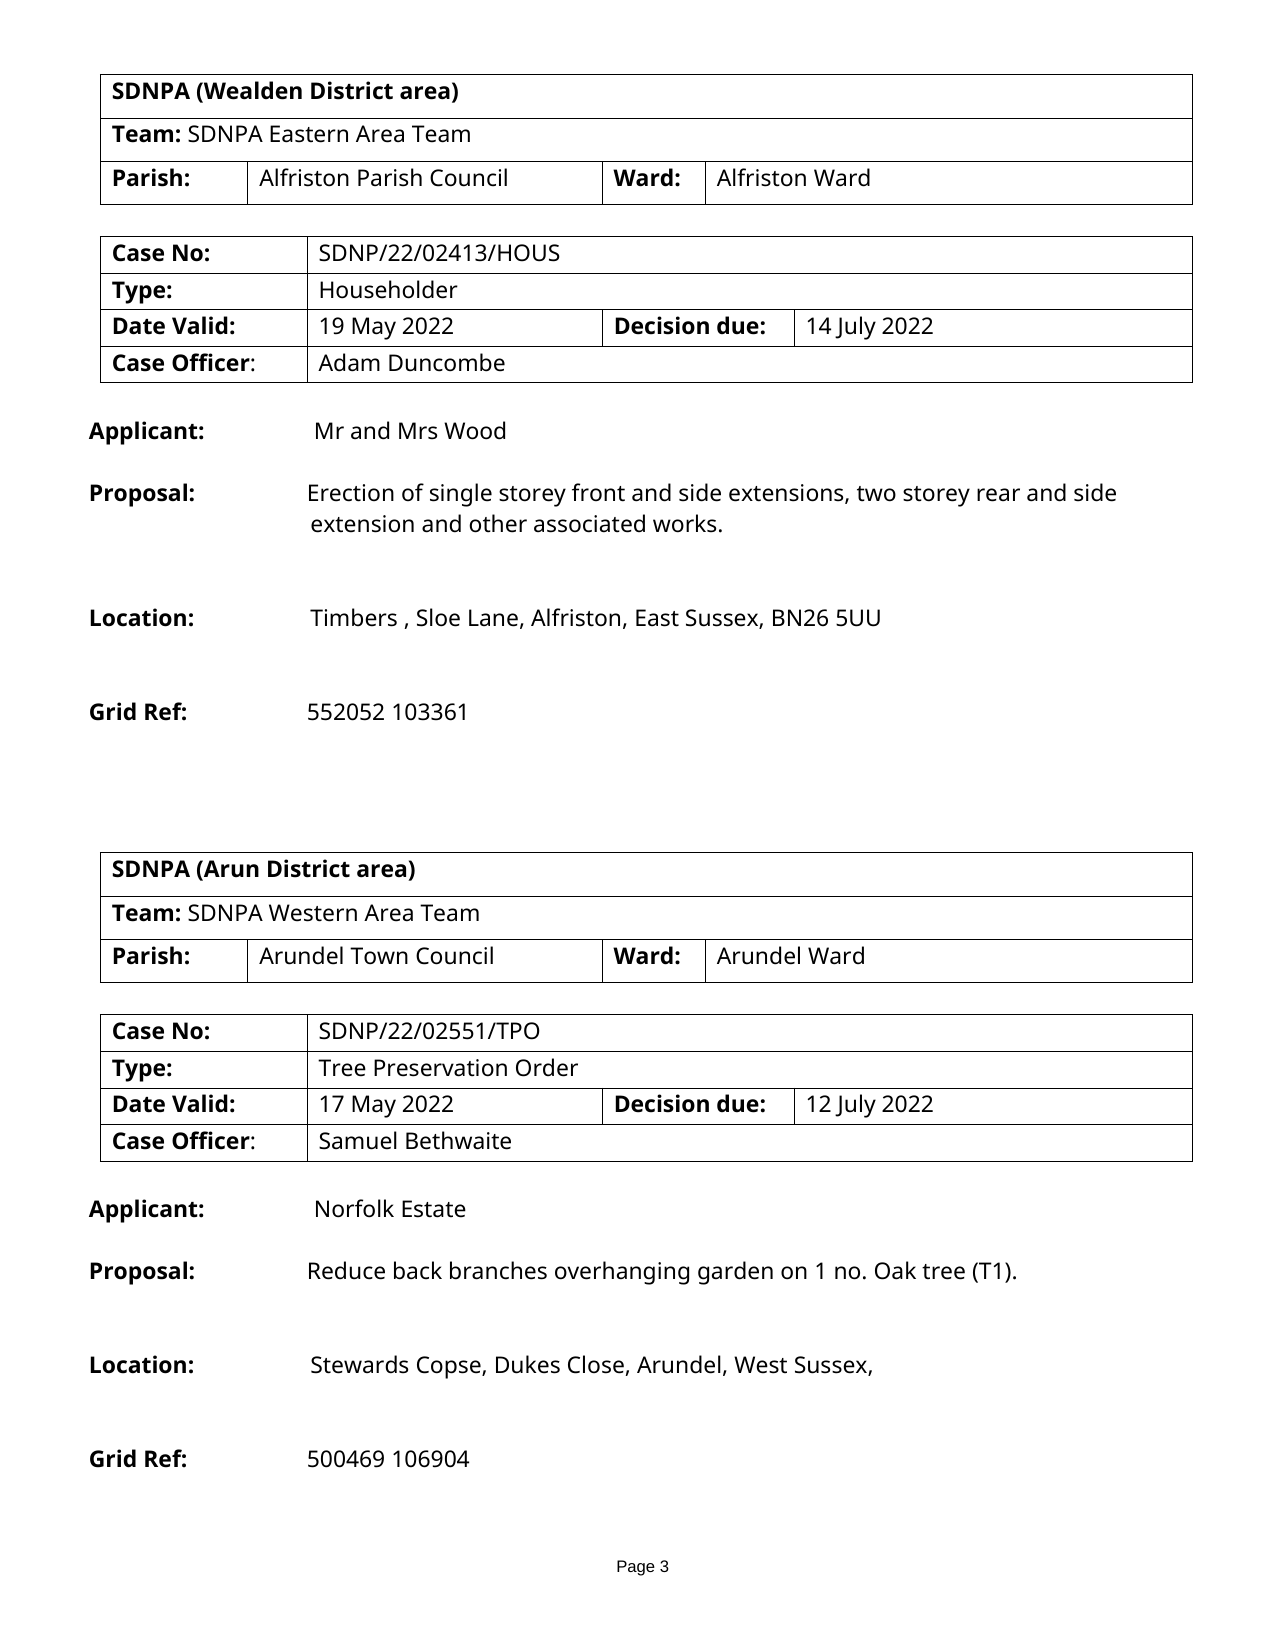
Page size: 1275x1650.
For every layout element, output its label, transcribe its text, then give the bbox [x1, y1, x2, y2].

table_cell Samuel Bethwaite [308, 1125, 1192, 1161]
table_cell Team: SDNPA Eastern Area Team [101, 119, 1192, 161]
text Applicant: Mr and Mrs Wood [89, 414, 1196, 446]
table_cell Decision due: [603, 1089, 794, 1124]
table_header SDNP/22/02551/TPO [308, 1015, 1192, 1051]
table_cell Arundel Town Council [248, 940, 602, 982]
table_header Case No: [101, 237, 307, 273]
table_cell Ward: [603, 940, 705, 982]
table_cell Adam Duncombe [308, 347, 1192, 382]
table_cell Alfriston Parish Council [248, 162, 602, 204]
text Applicant: Norfolk Estate [89, 1193, 1196, 1224]
text Location: Timbers , Sloe Lane, Alfriston, East Sussex, BN26 5UU [89, 602, 1196, 633]
table_cell Householder [308, 274, 1192, 309]
table_header SDNP/22/02413/HOUS [308, 237, 1192, 273]
table_cell Case Officer: [101, 1125, 307, 1161]
table_cell Tree Preservation Order [308, 1052, 1192, 1087]
table_cell Parish: [101, 940, 247, 982]
table_header SDNPA (Arun District area) [101, 853, 1192, 896]
text Proposal: Reduce back branches overhanging garden on 1 no. Oak tree (T1). [89, 1255, 1196, 1287]
table_cell Team: SDNPA Western Area Team [101, 897, 1192, 939]
table_cell Alfriston Ward [706, 162, 1192, 204]
text Grid Ref: 500469 106904 [89, 1443, 1196, 1474]
text Location: Stewards Copse, Dukes Close, Arundel, West Sussex, [89, 1349, 1196, 1380]
table_header Case No: [101, 1015, 307, 1051]
table_header SDNPA (Wealden District area) [101, 75, 1192, 117]
table_cell Date Valid: [101, 1089, 307, 1124]
table_cell Date Valid: [101, 310, 307, 346]
table_cell Type: [101, 274, 307, 309]
table_cell 12 July 2022 [795, 1089, 1192, 1124]
table_cell Case Officer: [101, 347, 307, 382]
table_cell Arundel Ward [706, 940, 1192, 982]
table_cell 17 May 2022 [308, 1089, 602, 1124]
table_cell Type: [101, 1052, 307, 1087]
text Proposal: Erection of single storey front and side extensions, two storey rear and side extension and other associated works. [89, 477, 1196, 539]
table_cell Parish: [101, 162, 247, 204]
text Grid Ref: 552052 103361 [89, 696, 1196, 727]
table_cell 19 May 2022 [308, 310, 602, 346]
table_cell Decision due: [603, 310, 794, 346]
table_cell 14 July 2022 [795, 310, 1192, 346]
table_cell Ward: [603, 162, 705, 204]
